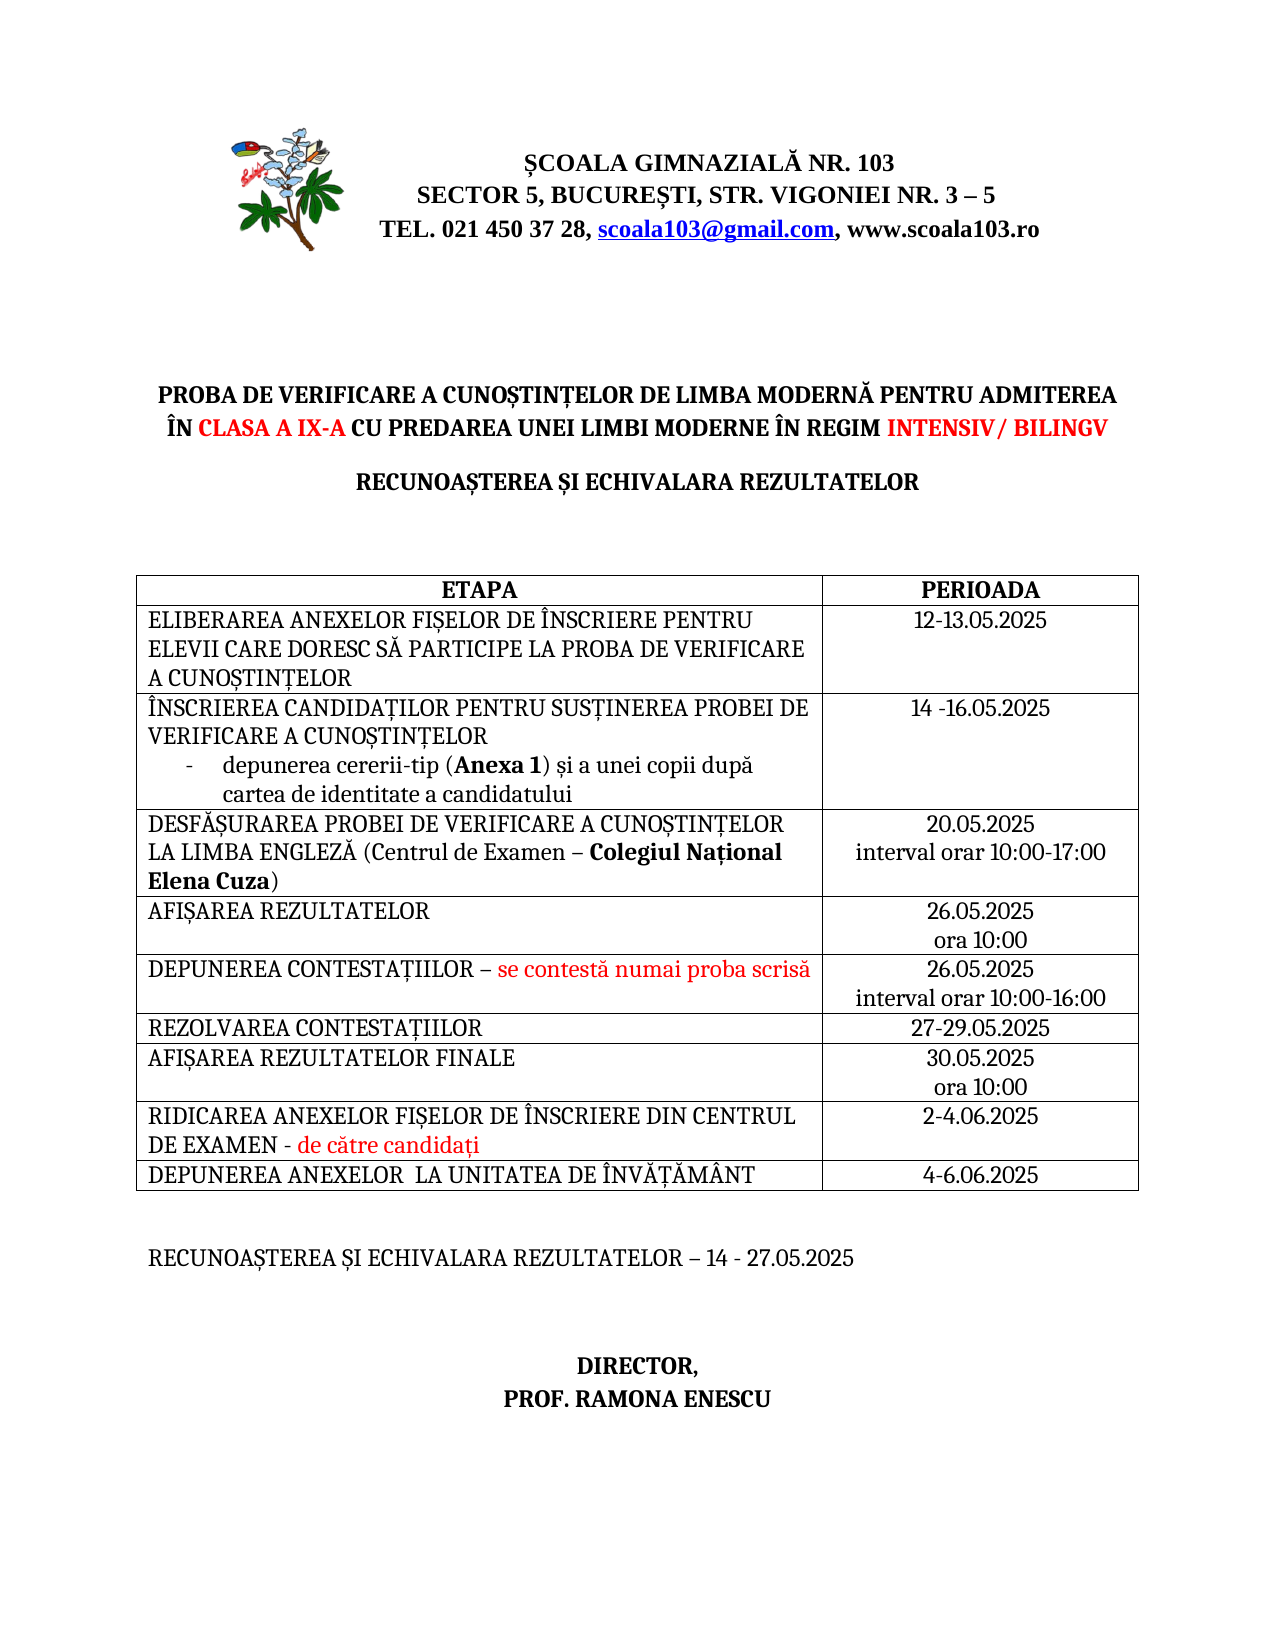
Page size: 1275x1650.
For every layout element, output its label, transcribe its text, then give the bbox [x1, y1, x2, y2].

text ȘCOALA GIMNAZIALĂ NR. 103 [236, 148, 1127, 176]
text PROF. RAMONA ENESCU [148, 1385, 1127, 1414]
table_cell REZOLVAREA CONTESTAȚIILOR [137, 1014, 822, 1043]
table_cell 14 -16.05.2025 [823, 694, 1138, 808]
text SECTOR 5, BUCUREȘTI, STR. VIGONIEI NR. 3 – 5 [148, 181, 1127, 209]
picture [227, 209, 369, 214]
text PROBA DE VERIFICARE A CUNOȘTINȚELOR DE LIMBA MODERNĂ PENTRU ADMITEREA ÎN CLASA A IX-A CU PREDAREA UNEI LIMBI MODERNE ÎN REGIM INTENSIV/ BILINGV [148, 381, 1127, 442]
table_cell DEPUNEREA CONTESTAȚIILOR – se contestă numai proba scrisă [137, 955, 822, 1013]
table_cell 20.05.2025 interval orar 10:00-17:00 [823, 810, 1138, 896]
table_header ETAPA [137, 576, 822, 605]
text DIRECTOR, [148, 1352, 1127, 1381]
table_cell 4-6.06.2025 [823, 1161, 1138, 1189]
table_header PERIOADA [823, 576, 1138, 605]
table_cell RIDICAREA ANEXELOR FIȘELOR DE ÎNSCRIERE DIN CENTRUL DE EXAMEN - de către candidați [137, 1102, 822, 1160]
table_cell ÎNSCRIEREA CANDIDAȚILOR PENTRU SUSȚINEREA PROBEI DE VERIFICARE A CUNOȘTINȚELOR depunerea cererii-tip (Anexa 1) și a unei copii după cartea de identitate a candidatului [137, 694, 822, 808]
text RECUNOAȘTEREA ȘI ECHIVALARA REZULTATELOR [148, 468, 1127, 496]
table_cell ELIBERAREA ANEXELOR FIȘELOR DE ÎNSCRIERE PENTRU ELEVII CARE DORESC SĂ PARTICIPE LA PROBA DE VERIFICARE A CUNOȘTINȚELOR [137, 606, 822, 692]
table_cell DESFĂȘURAREA PROBEI DE VERIFICARE A CUNOȘTINȚELOR LA LIMBA ENGLEZĂ (Centrul de Examen – Colegiul Național Elena Cuza) [137, 810, 822, 896]
table_cell AFIȘAREA REZULTATELOR FINALE [137, 1044, 822, 1101]
text TEL. 021 450 37 28, scoala103@gmail.com, www.scoala103.ro [148, 214, 1127, 242]
table_cell 2-4.06.2025 [823, 1102, 1138, 1160]
table_cell AFIȘAREA REZULTATELOR [137, 897, 822, 954]
table_cell DEPUNEREA ANEXELOR LA UNITATEA DE ÎNVĂȚĂMÂNT [137, 1161, 822, 1189]
table_cell 26.05.2025 interval orar 10:00-16:00 [823, 955, 1138, 1013]
text RECUNOAȘTEREA ȘI ECHIVALARA REZULTATELOR – 14 - 27.05.2025 [148, 1244, 1127, 1273]
picture [227, 125, 369, 181]
table_cell 12-13.05.2025 [823, 606, 1138, 692]
table_cell 30.05.2025 ora 10:00 [823, 1044, 1138, 1101]
table_cell 27-29.05.2025 [823, 1014, 1138, 1043]
table_cell 26.05.2025 ora 10:00 [823, 897, 1138, 954]
picture [227, 242, 369, 259]
